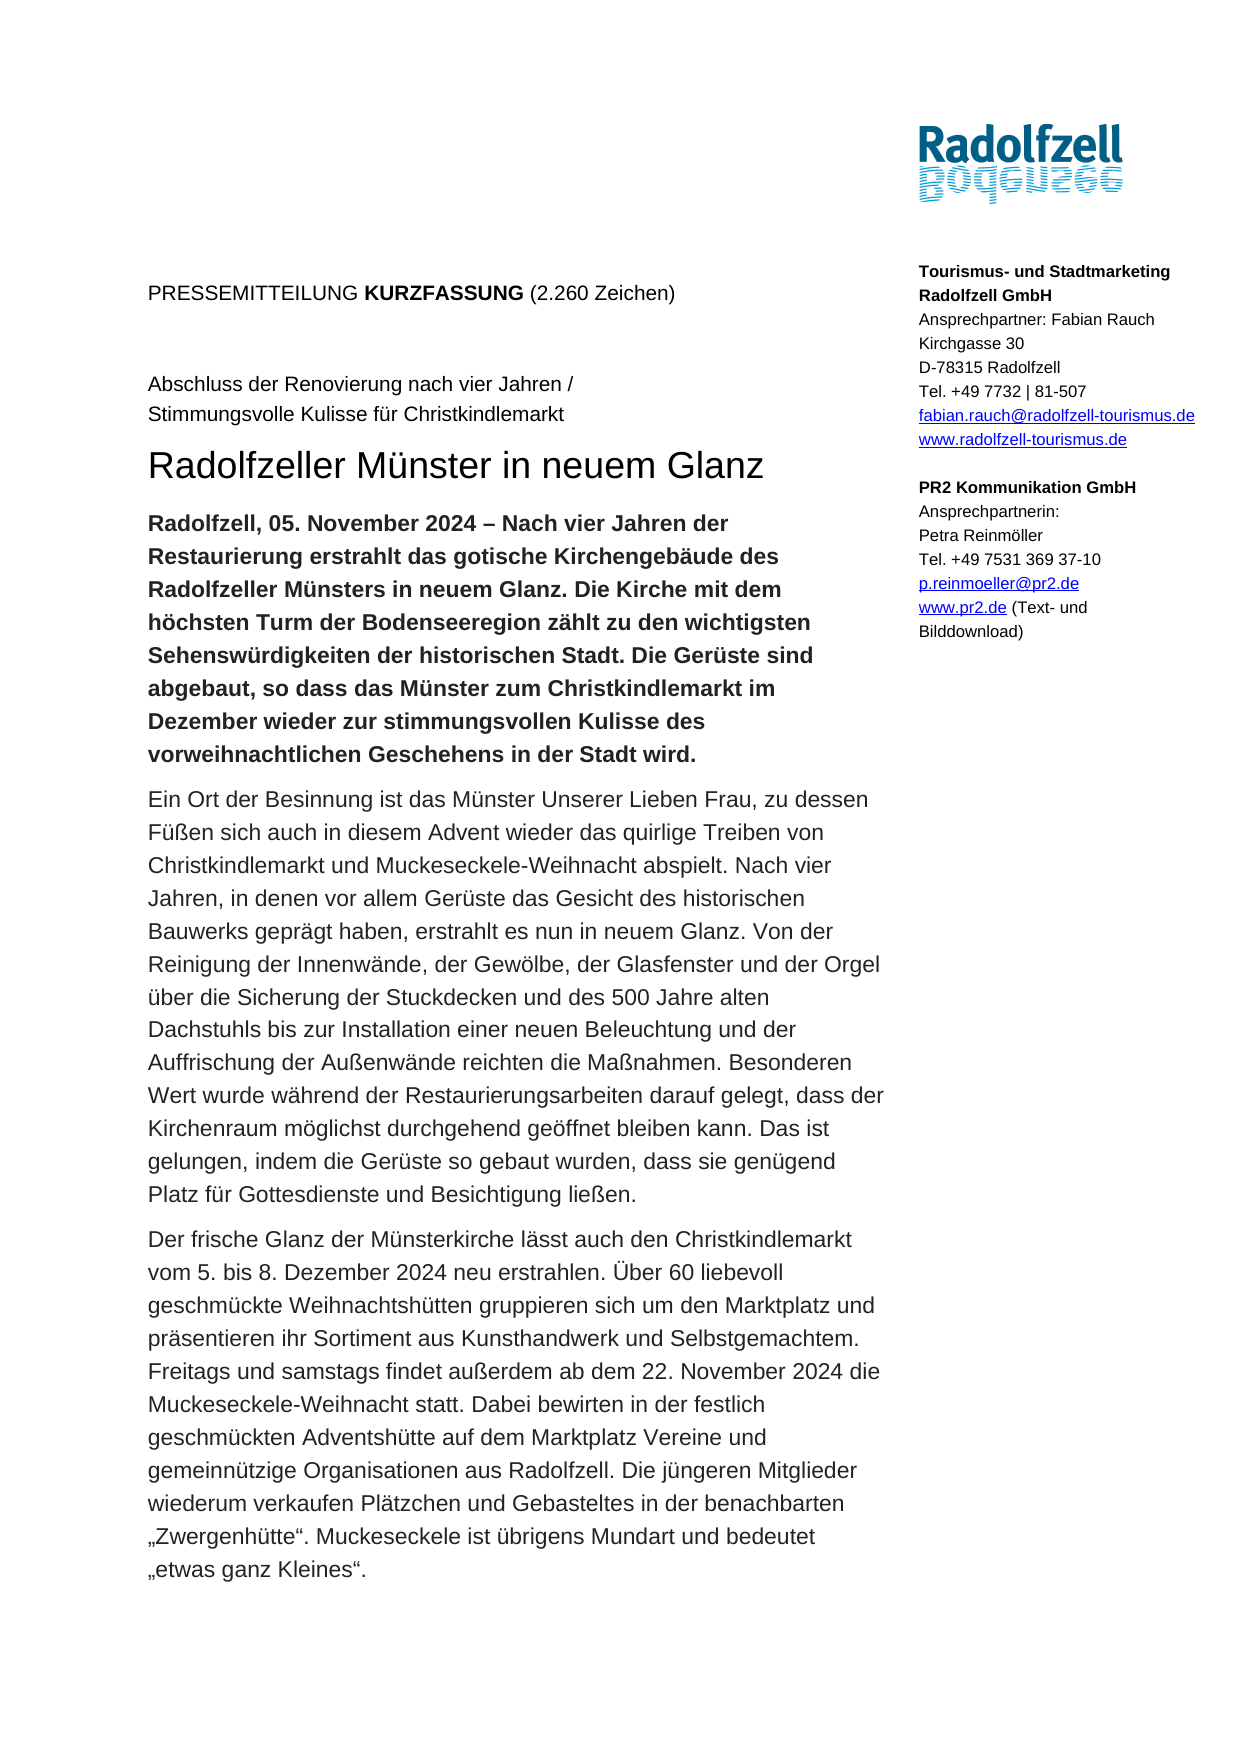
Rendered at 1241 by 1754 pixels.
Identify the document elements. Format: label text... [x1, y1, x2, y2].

text PRESSEMITTEILUNG KURZFASSUNG (2.260 Zeichen) [148, 281, 886, 304]
text Der frische Glanz der Münsterkirche lässt auch den Christkindlemarkt vom 5. bis 8. Dezember 2024 neu erstrahlen. Über 60 liebevoll geschmückte Weihnachtshütten gruppieren sich um den Marktplatz und präsentieren ihr Sortiment aus Kunsthandwerk und Selbstgemachtem. Freitags und samstags findet außerdem ab dem 22. November 2024 die Muckeseckele-Weihnacht statt. Dabei bewirten in der festlich geschmückten Adventshütte auf dem Marktplatz Vereine und gemeinnützige Organisationen aus Radolfzell. Die jüngeren Mitglieder wiederum verkaufen Plätzchen und Gebasteltes in der benachbarten „Zwergenhütte“. Muckeseckele ist übrigens Mundart und bedeutet „etwas ganz Kleines“. [148, 1226, 886, 1582]
text Abschluss der Renovierung nach vier Jahren / Stimmungsvolle Kulisse für Christkindlemarkt [148, 371, 886, 425]
picture [919, 124, 1123, 204]
picture [979, 142, 986, 156]
text Radolfzell, 05. November 2024 – Nach vier Jahren der Restaurierung erstrahlt das gotische Kirchengebäude des Radolfzeller Münsters in neuem Glanz. Die Kirche mit dem höchsten Turm der Bodenseeregion zählt zu den wichtigsten Sehenswürdigkeiten der historischen Stadt. Die Gerüste sind abgebaut, so dass das Münster zum Christkindlemarkt im Dezember wieder zur stimmungsvollen Kulisse des vorweihnachtlichen Geschehens in der Stadt wird. [148, 510, 871, 767]
text Radolfzeller Münster in neuem Glanz [148, 444, 901, 487]
picture [927, 132, 935, 141]
text Ein Ort der Besinnung ist das Münster Unserer Lieben Frau, zu dessen Füßen sich auch in diesem Advent wieder das quirlige Treiben von Christkindlemarkt und Muckeseckele-Weihnacht abspielt. Nach vier Jahren, in denen vor allem Gerüste das Gesicht des historischen Bauwerks geprägt haben, erstrahlt es nun in neuem Glanz. Von der Reinigung der Innenwände, der Gewölbe, der Glasfenster und der Orgel über die Sicherung der Stuckdecken und des 500 Jahre alten Dachstuhls bis zur Installation einer neuen Beleuchtung und der Auffrischung der Außenwände reichten die Maßnahmen. Besonderen Wert wurde während der Restaurierungsarbeiten darauf gelegt, dass der Kirchenraum möglichst durchgehend geöffnet bleiben kann. Das ist gelungen, indem die Gerüste so gebaut wurden, dass sie genügend Platz für Gottesdienste und Besichtigung ließen. [148, 786, 886, 1207]
